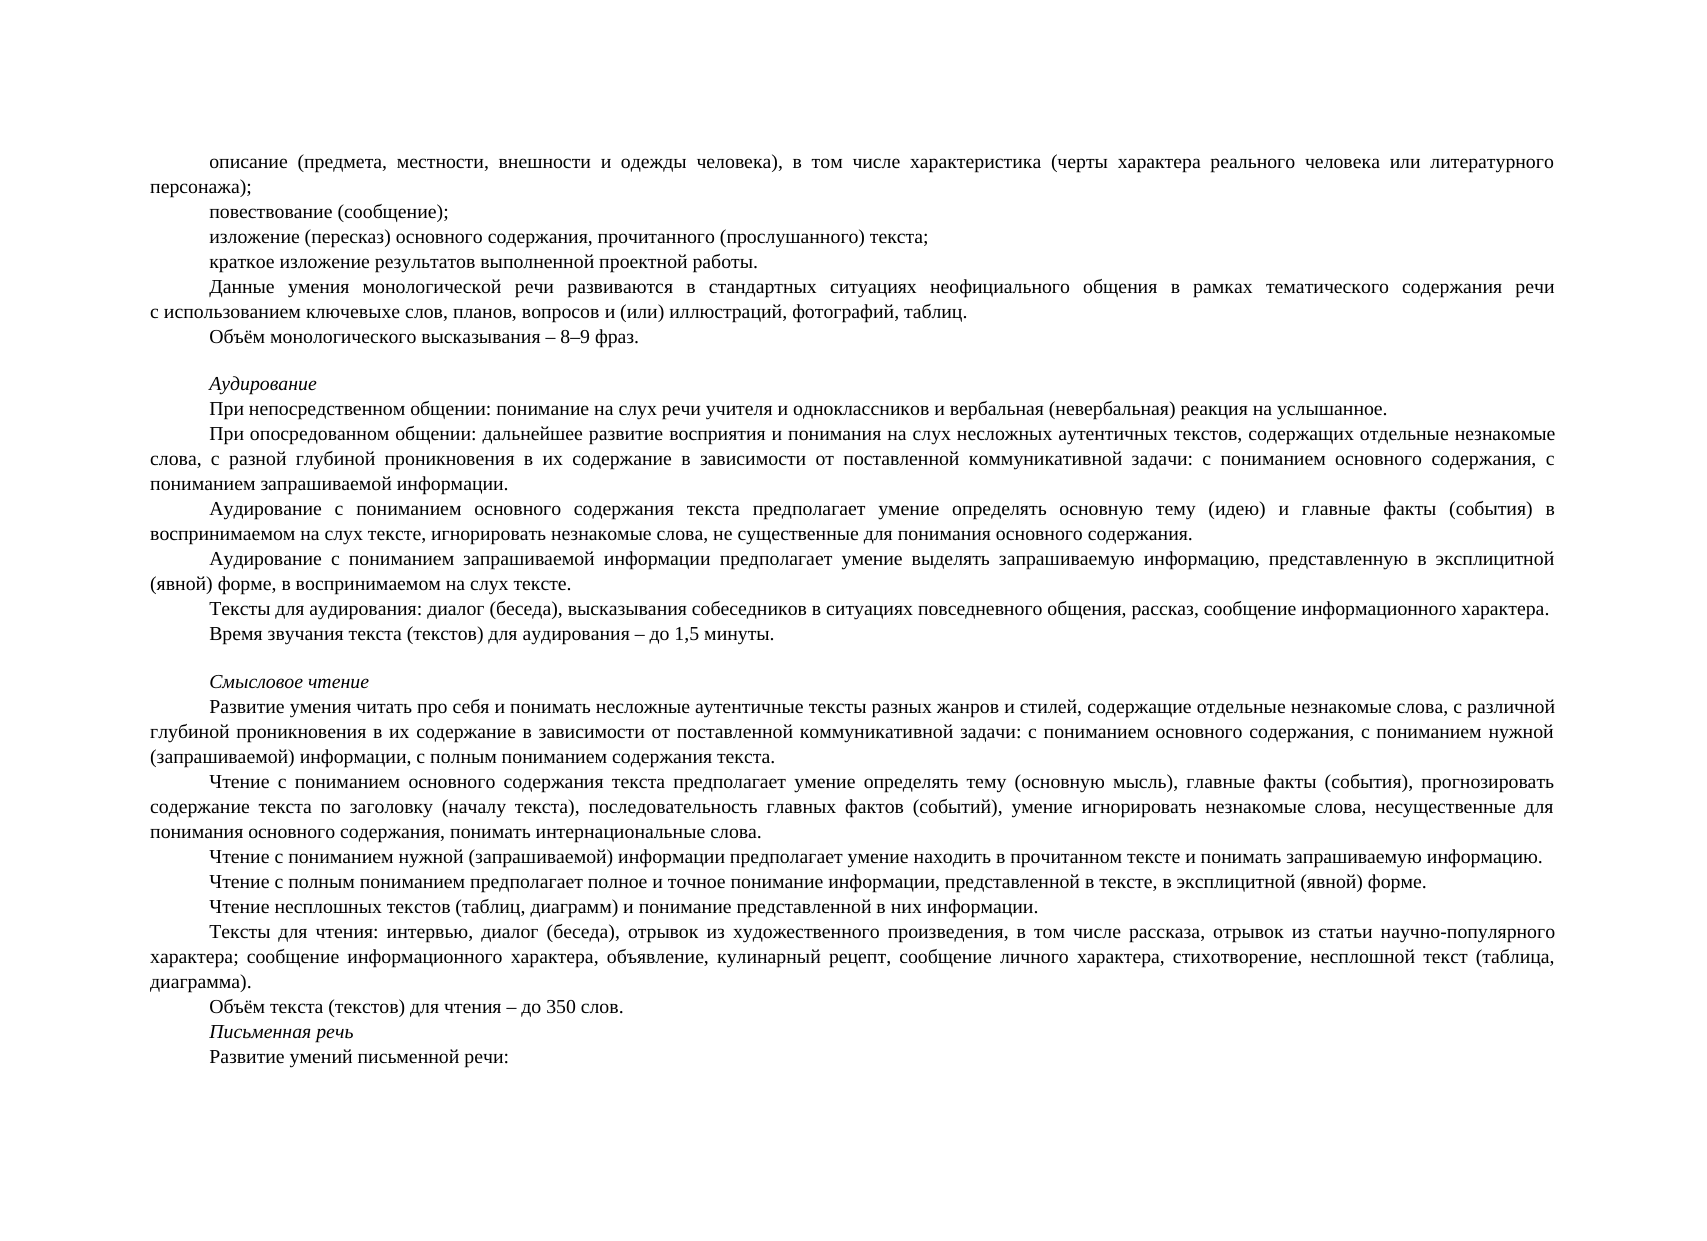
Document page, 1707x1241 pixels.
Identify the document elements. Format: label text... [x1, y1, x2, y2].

text Чтение с пониманием основного содержания текста предполагает умение определять тему (основную мысль), главные факты (события), прогнозировать содержание текста по заголовку (началу текста), последовательность главных фактов (событий), умение игнорировать незнакомые слова, несущественные для понимания основного содержания, понимать интернациональные слова. [150, 769, 1557, 842]
text Чтение несплошных текстов (таблиц, диаграмм) и понимание представленной в них информации. [150, 894, 1557, 917]
text Развитие умения читать про себя и понимать несложные аутентичные тексты разных жанров и стилей, содержащие отдельные незнакомые слова, с различной глубиной проникновения в их содержание в зависимости от поставленной коммуникативной задачи: с пониманием основного содержания, с пониманием нужной (запрашиваемой) информации, с полным пониманием содержания текста. [150, 694, 1557, 767]
text Объём монологического высказывания – 8–9 фраз. [150, 325, 1557, 348]
text Смысловое чтение [150, 669, 1557, 692]
text При непосредственном общении: понимание на слух речи учителя и одноклассников и вербальная (невербальная) реакция на услышанное. [150, 397, 1557, 420]
text Тексты для аудирования: диалог (беседа), высказывания собеседников в ситуациях повседневного общения, рассказ, сообщение информационного характера. [150, 597, 1557, 620]
text Аудирование [150, 372, 1557, 395]
text Тексты для чтения: интервью, диалог (беседа), отрывок из художественного произведения, в том числе рассказа, отрывок из статьи научно-популярного характера; сообщение информационного характера, объявление, кулинарный рецепт, сообщение личного характера, стихотворение, несплошной текст (таблица, диаграмма). [150, 919, 1557, 992]
text повествование (сообщение); [150, 200, 1557, 223]
text описание (предмета, местности, внешности и одежды человека), в том числе характеристика (черты характера реального человека или литературного персонажа); [150, 150, 1557, 198]
text Развитие умений письменной речи: [150, 1044, 1557, 1067]
text Данные умения монологической речи развиваются в стандартных ситуациях неофициального общения в рамках тематического содержания речи с использованием ключевыхе слов, планов, вопросов и (или) иллюстраций, фотографий, таблиц. [150, 275, 1557, 323]
text Аудирование с пониманием основного содержания текста предполагает умение определять основную тему (идею) и главные факты (события) в воспринимаемом на слух тексте, игнорировать незнакомые слова, не существенные для понимания основного содержания. [150, 497, 1557, 545]
text Объём текста (текстов) для чтения – до 350 слов. [150, 994, 1557, 1017]
text изложение (пересказ) основного содержания, прочитанного (прослушанного) текста; [150, 225, 1557, 248]
text При опосредованном общении: дальнейшее развитие восприятия и понимания на слух несложных аутентичных текстов, содержащих отдельные незнакомые слова, с разной глубиной проникновения в их содержание в зависимости от поставленной коммуникативной задачи: с пониманием основного содержания, с пониманием запрашиваемой информации. [150, 422, 1557, 495]
text Чтение с пониманием нужной (запрашиваемой) информации предполагает умение находить в прочитанном тексте и понимать запрашиваемую информацию. [150, 844, 1557, 867]
text Чтение с полным пониманием предполагает полное и точное понимание информации, представленной в тексте, в эксплицитной (явной) форме. [150, 869, 1557, 892]
text Письменная речь [150, 1019, 1557, 1042]
text краткое изложение результатов выполненной проектной работы. [150, 250, 1557, 273]
text Время звучания текста (текстов) для аудирования – до 1,5 минуты. [150, 622, 1557, 645]
text Аудирование с пониманием запрашиваемой информации предполагает умение выделять запрашиваемую информацию, представленную в эксплицитной (явной) форме, в воспринимаемом на слух тексте. [150, 547, 1557, 595]
